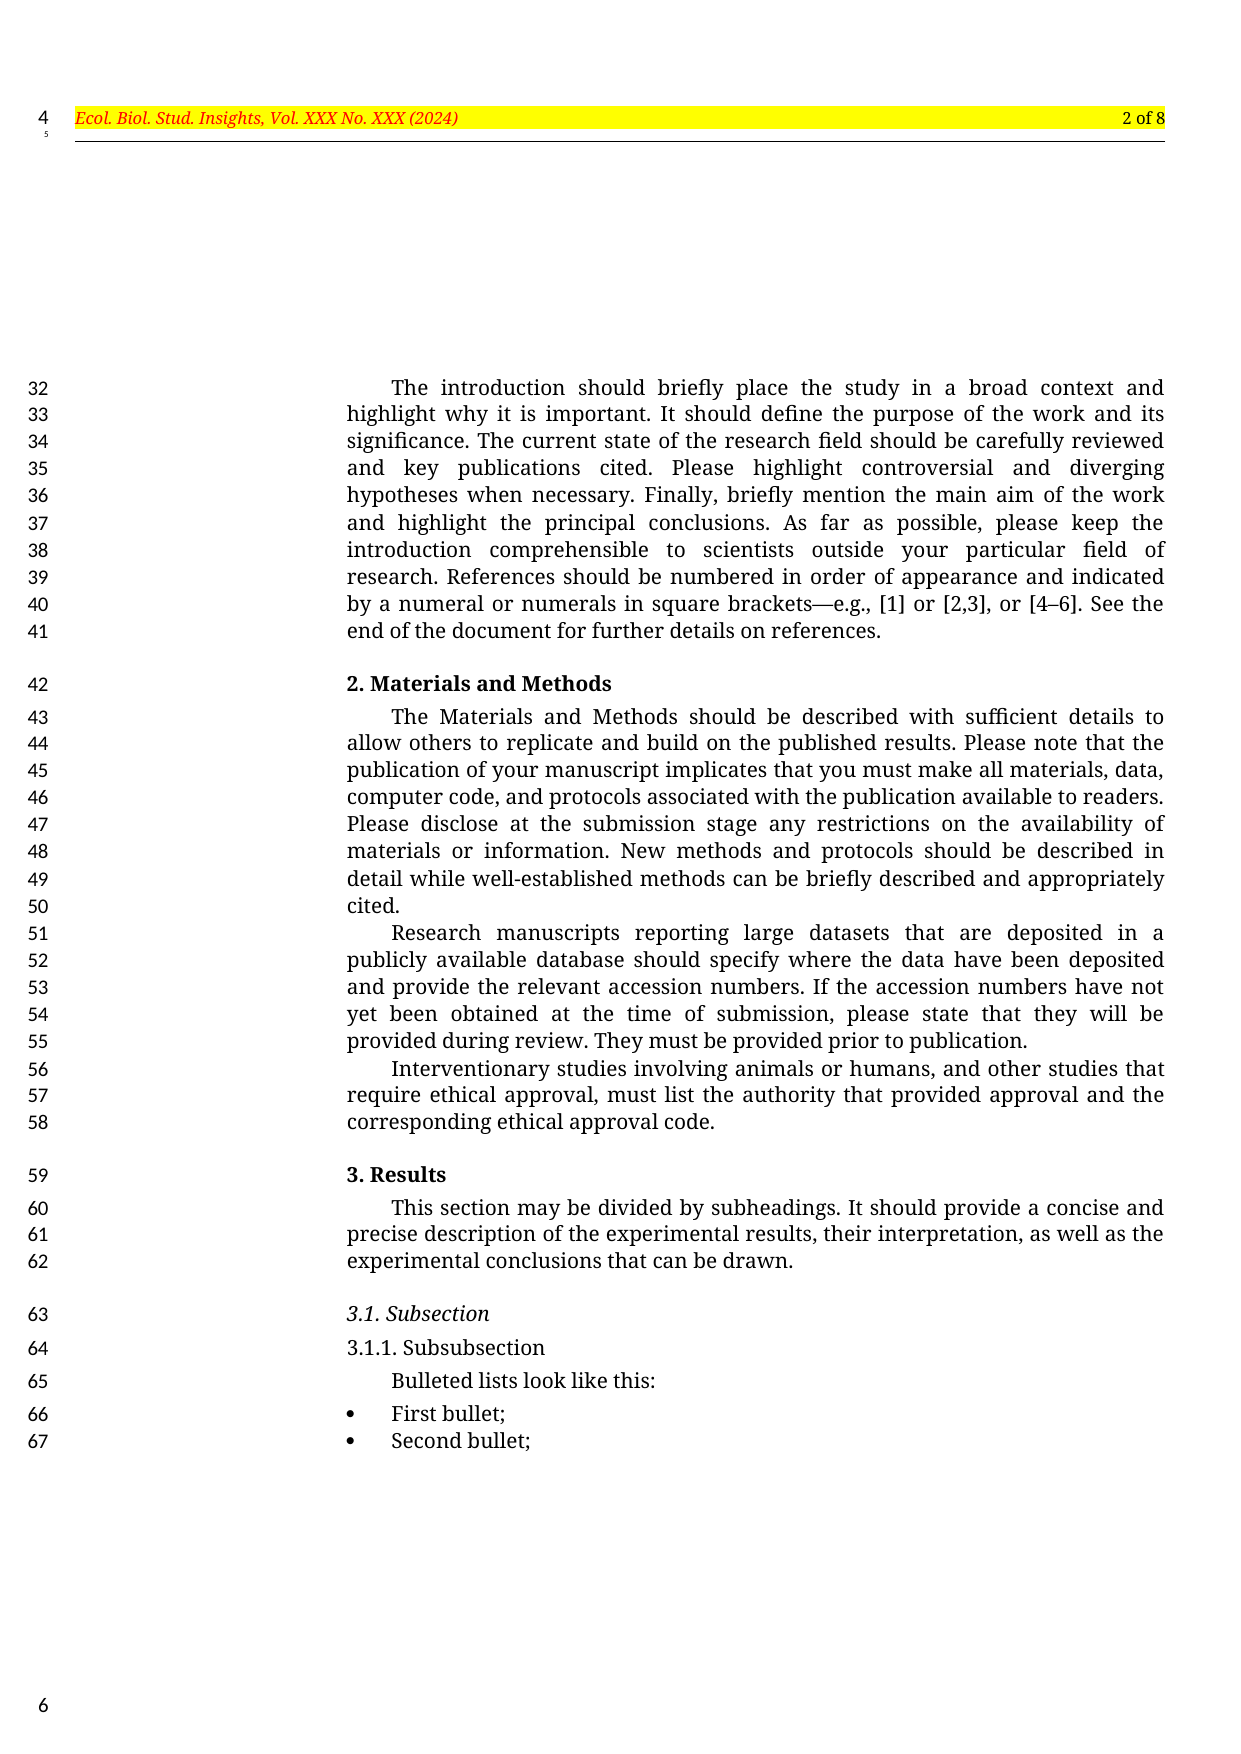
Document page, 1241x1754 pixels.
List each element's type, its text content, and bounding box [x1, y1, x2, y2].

text The Materials and Methods should be described with sufficient details to allow others to replicate and build on the published results. Please note that the publication of your manuscript implicates that you must make all materials, data, computer code, and protocols associated with the publication available to readers. Please disclose at the submission stage any restrictions on the availability of materials or information. New methods and protocols should be described in detail while well-established methods can be briefly described and appropriately cited. [347, 703, 1165, 919]
text The introduction should briefly place the study in a broad context and highlight why it is important. It should define the purpose of the work and its significance. The current state of the research field should be carefully reviewed and key publications cited. Please highlight controversial and diverging hypotheses when necessary. Finally, briefly mention the main aim of the work and highlight the principal conclusions. As far as possible, please keep the introduction comprehensible to scientists outside your particular field of research. References should be numbered in order of appearance and indicated by a numeral or numerals in square brackets—e.g., [1] or [2,3], or [4–6]. See the end of the document for further details on references. [347, 374, 1165, 644]
subtitle 3. Results [347, 1161, 1165, 1188]
text Interventionary studies involving animals or humans, and other studies that require ethical approval, must list the authority that provided approval and the corresponding ethical approval code. [347, 1054, 1165, 1136]
subtitle 3.1. Subsection [347, 1300, 1165, 1327]
subtitle 3.1.1. Subsubsection [347, 1333, 1165, 1360]
text Research manuscripts reporting large datasets that are deposited in a publicly available database should specify where the data have been deposited and provide the relevant accession numbers. If the accession numbers have not yet been obtained at the time of submission, please state that they will be provided during review. They must be provided prior to publication. [347, 919, 1165, 1054]
text Second bullet; [347, 1427, 1165, 1454]
text First bullet; [347, 1400, 1165, 1427]
text This section may be divided by subheadings. It should provide a concise and precise description of the experimental results, their interpretation, as well as the experimental conclusions that can be drawn. [347, 1194, 1165, 1275]
list Bulleted lists look like this: [347, 1367, 1165, 1393]
subtitle 2. Materials and Methods [347, 669, 1165, 696]
